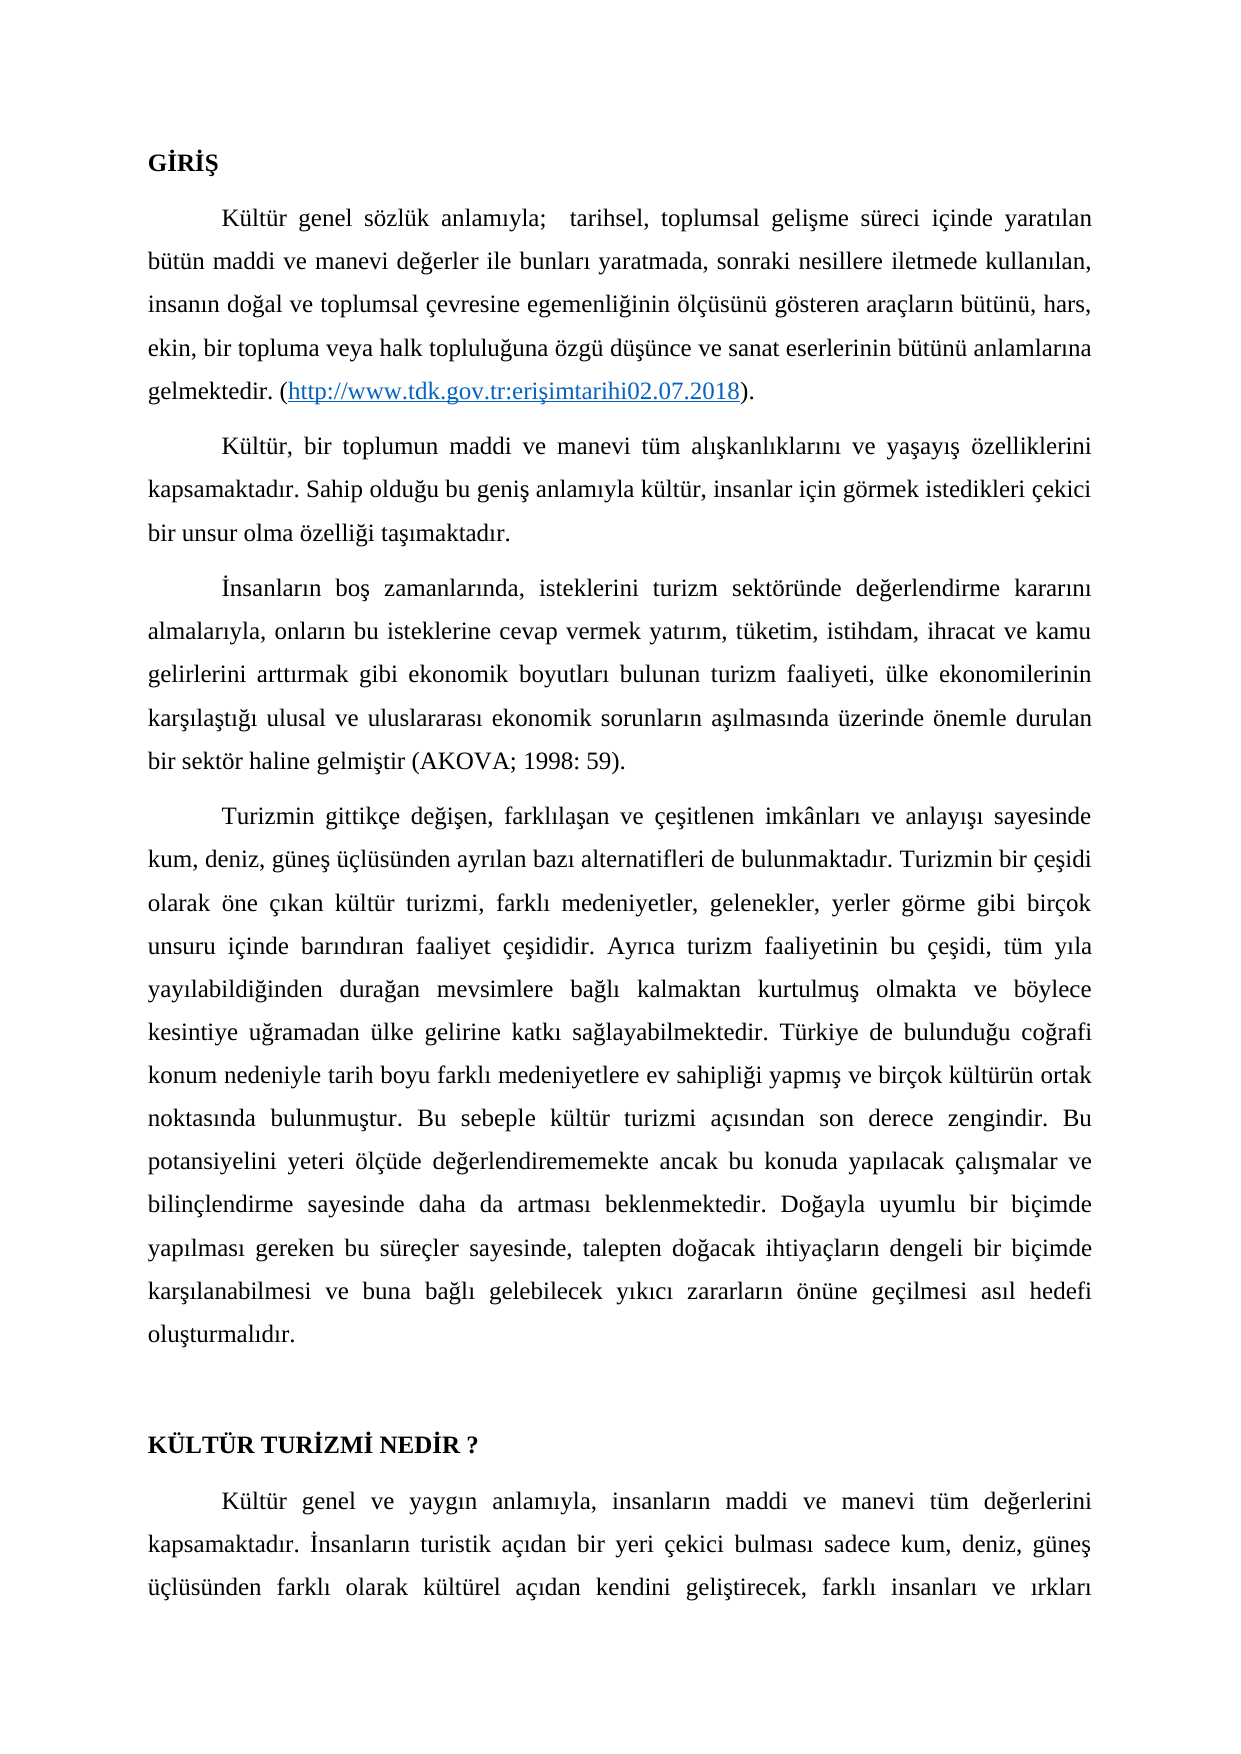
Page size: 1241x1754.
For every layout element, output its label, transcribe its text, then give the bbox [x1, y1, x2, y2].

text Kültür genel sözlük anlamıyla; tarihsel, toplumsal gelişme süreci içinde yaratılan bütün maddi ve manevi değerler ile bunları yaratmada, sonraki nesillere iletmede kullanılan, insanın doğal ve toplumsal çevresine egemenliğinin ölçüsünü gösteren araçların bütünü, hars, ekin, bir topluma veya halk topluluğuna özgü düşünce ve sanat eserlerinin bütünü anlamlarına gelmektedir. (http://www.tdk.gov.tr:erişimtarihi02.07.2018). [148, 203, 1093, 404]
text KÜLTÜR TURİZMİ NEDİR ? [148, 1430, 1093, 1459]
text Turizmin gittikçe değişen, farklılaşan ve çeşitlenen imkânları ve anlayışı sayesinde kum, deniz, güneş üçlüsünden ayrılan bazı alternatifleri de bulunmaktadır. Turizmin bir çeşidi olarak öne çıkan kültür turizmi, farklı medeniyetler, gelenekler, yerler görme gibi birçok unsuru içinde barındıran faaliyet çeşididir. Ayrıca turizm faaliyetinin bu çeşidi, tüm yıla yayılabildiğinden durağan mevsimlere bağlı kalmaktan kurtulmuş olmakta ve böylece kesintiye uğramadan ülke gelirine katkı sağlayabilmektedir. Türkiye de bulunduğu coğrafi konum nedeniyle tarih boyu farklı medeniyetlere ev sahipliği yapmış ve birçok kültürün ortak noktasında bulunmuştur. Bu sebeple kültür turizmi açısından son derece zengindir. Bu potansiyelini yeteri ölçüde değerlendirememekte ancak bu konuda yapılacak çalışmalar ve bilinçlendirme sayesinde daha da artması beklenmektedir. Doğayla uyumlu bir biçimde yapılması gereken bu süreçler sayesinde, talepten doğacak ihtiyaçların dengeli bir biçimde karşılanabilmesi ve buna bağlı gelebilecek yıkıcı zararların önüne geçilmesi asıl hedefi oluşturmalıdır. [148, 801, 1093, 1348]
text Kültür, bir toplumun maddi ve manevi tüm alışkanlıklarını ve yaşayış özelliklerini kapsamaktadır. Sahip olduğu bu geniş anlamıyla kültür, insanlar için görmek istedikleri çekici bir unsur olma özelliği taşımaktadır. [148, 431, 1093, 546]
subtitle GİRİŞ [148, 148, 1093, 176]
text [148, 1486, 1093, 1601]
text İnsanların boş zamanlarında, isteklerini turizm sektöründe değerlendirme kararını almalarıyla, onların bu isteklerine cevap vermek yatırım, tüketim, istihdam, ihracat ve kamu gelirlerini arttırmak gibi ekonomik boyutları bulunan turizm faaliyeti, ülke ekonomilerinin karşılaştığı ulusal ve uluslararası ekonomik sorunların aşılmasında üzerinde önemle durulan bir sektör haline gelmiştir (AKOVA; 1998: 59). [148, 573, 1093, 774]
